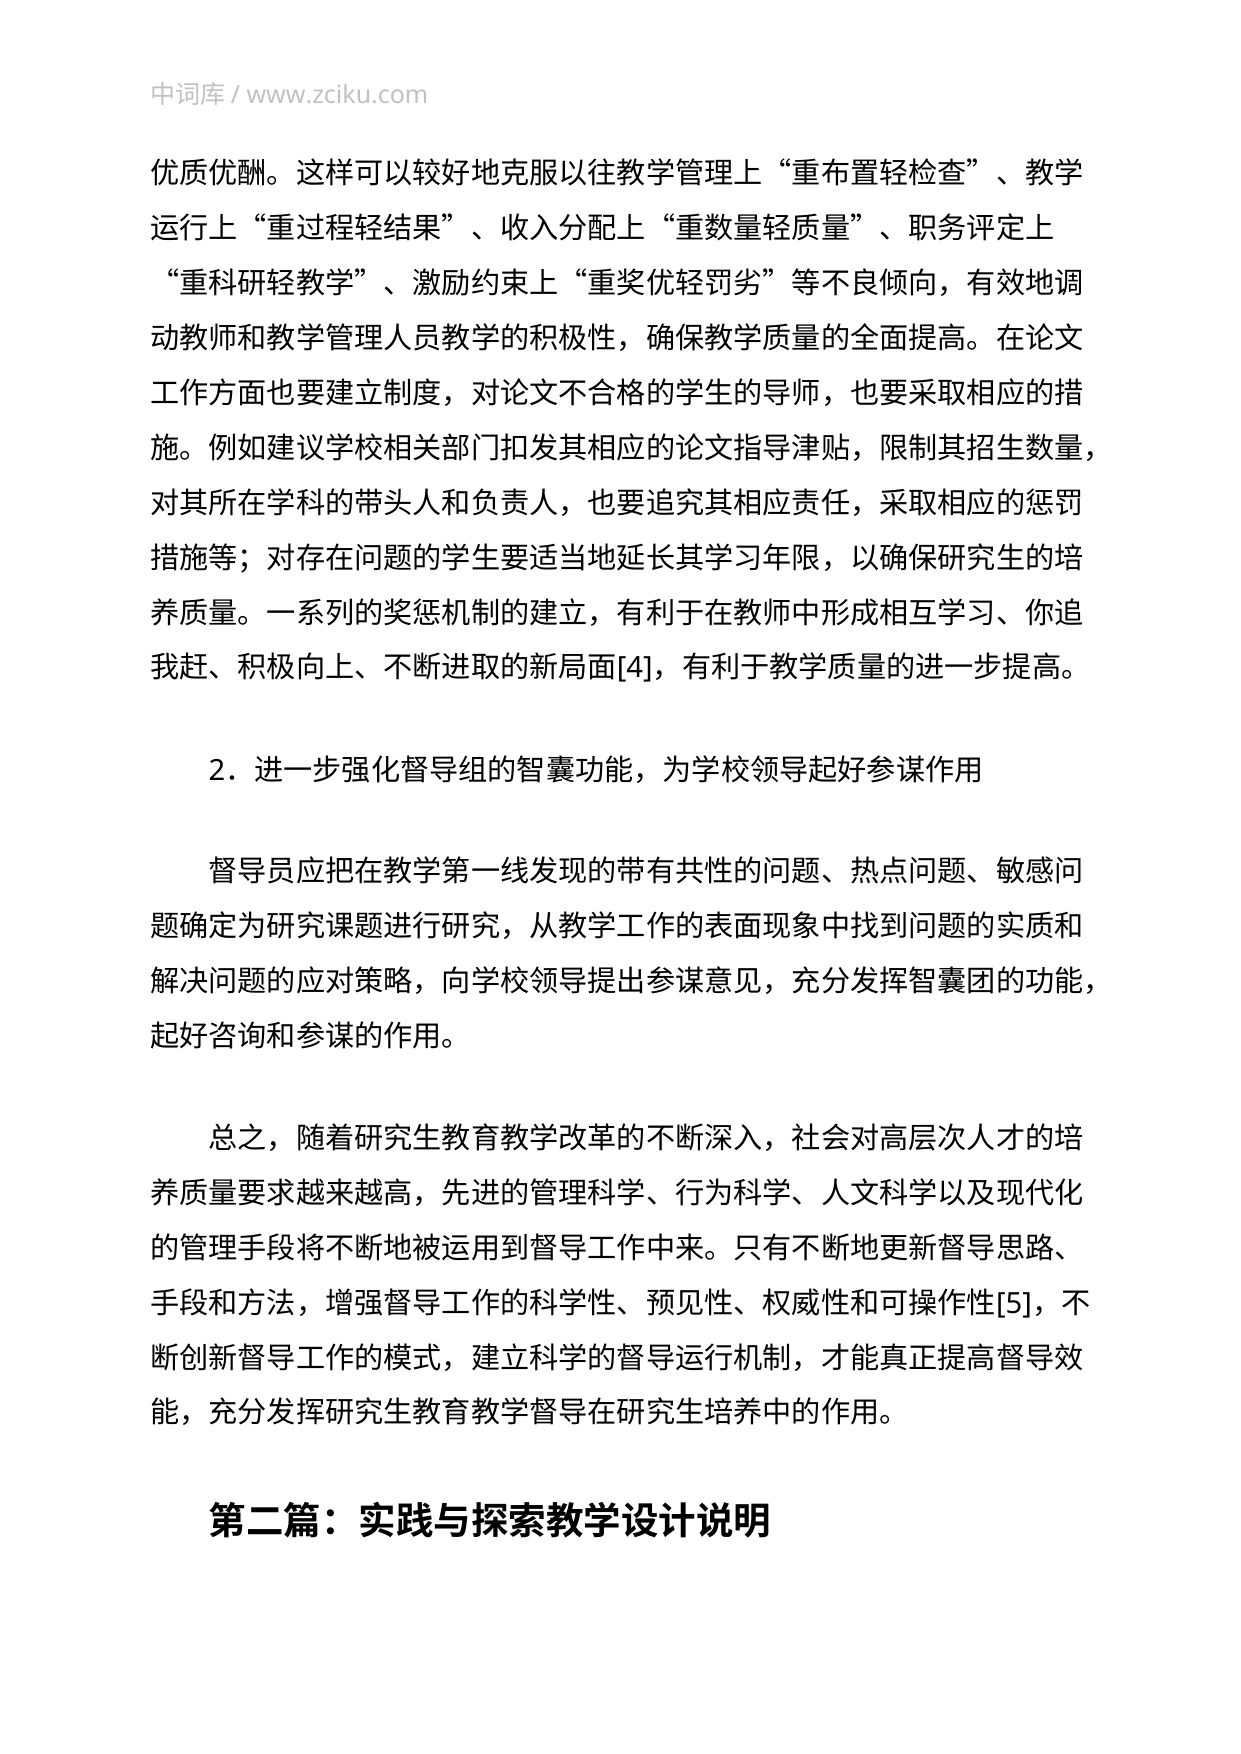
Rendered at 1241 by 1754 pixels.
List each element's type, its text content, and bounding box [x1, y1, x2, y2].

text 2．进一步强化督导组的智囊功能，为学校领导起好参谋作用 [150, 746, 1090, 788]
text 督导员应把在教学第一线发现的带有共性的问题、热点问题、敏感问题确定为研究课题进行研究，从教学工作的表面现象中找到问题的实质和解决问题的应对策略，向学校领导提出参谋意见，充分发挥智囊团的功能，起好咨询和参谋的作用。 [150, 848, 1090, 1055]
text 总之，随着研究生教育教学改革的不断深入，社会对高层次人才的培养质量要求越来越高，先进的管理科学、行为科学、人文科学以及现代化的管理手段将不断地被运用到督导工作中来。只有不断地更新督导思路、手段和方法，增强督导工作的科学性、预见性、权威性和可操作性[5]，不断创新督导工作的模式，建立科学的督导运行机制，才能真正提高督导效能，充分发挥研究生教育教学督导在研究生培养中的作用。 [150, 1114, 1090, 1431]
text 第二篇：实践与探索教学设计说明 [150, 1491, 1090, 1545]
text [150, 150, 1090, 686]
